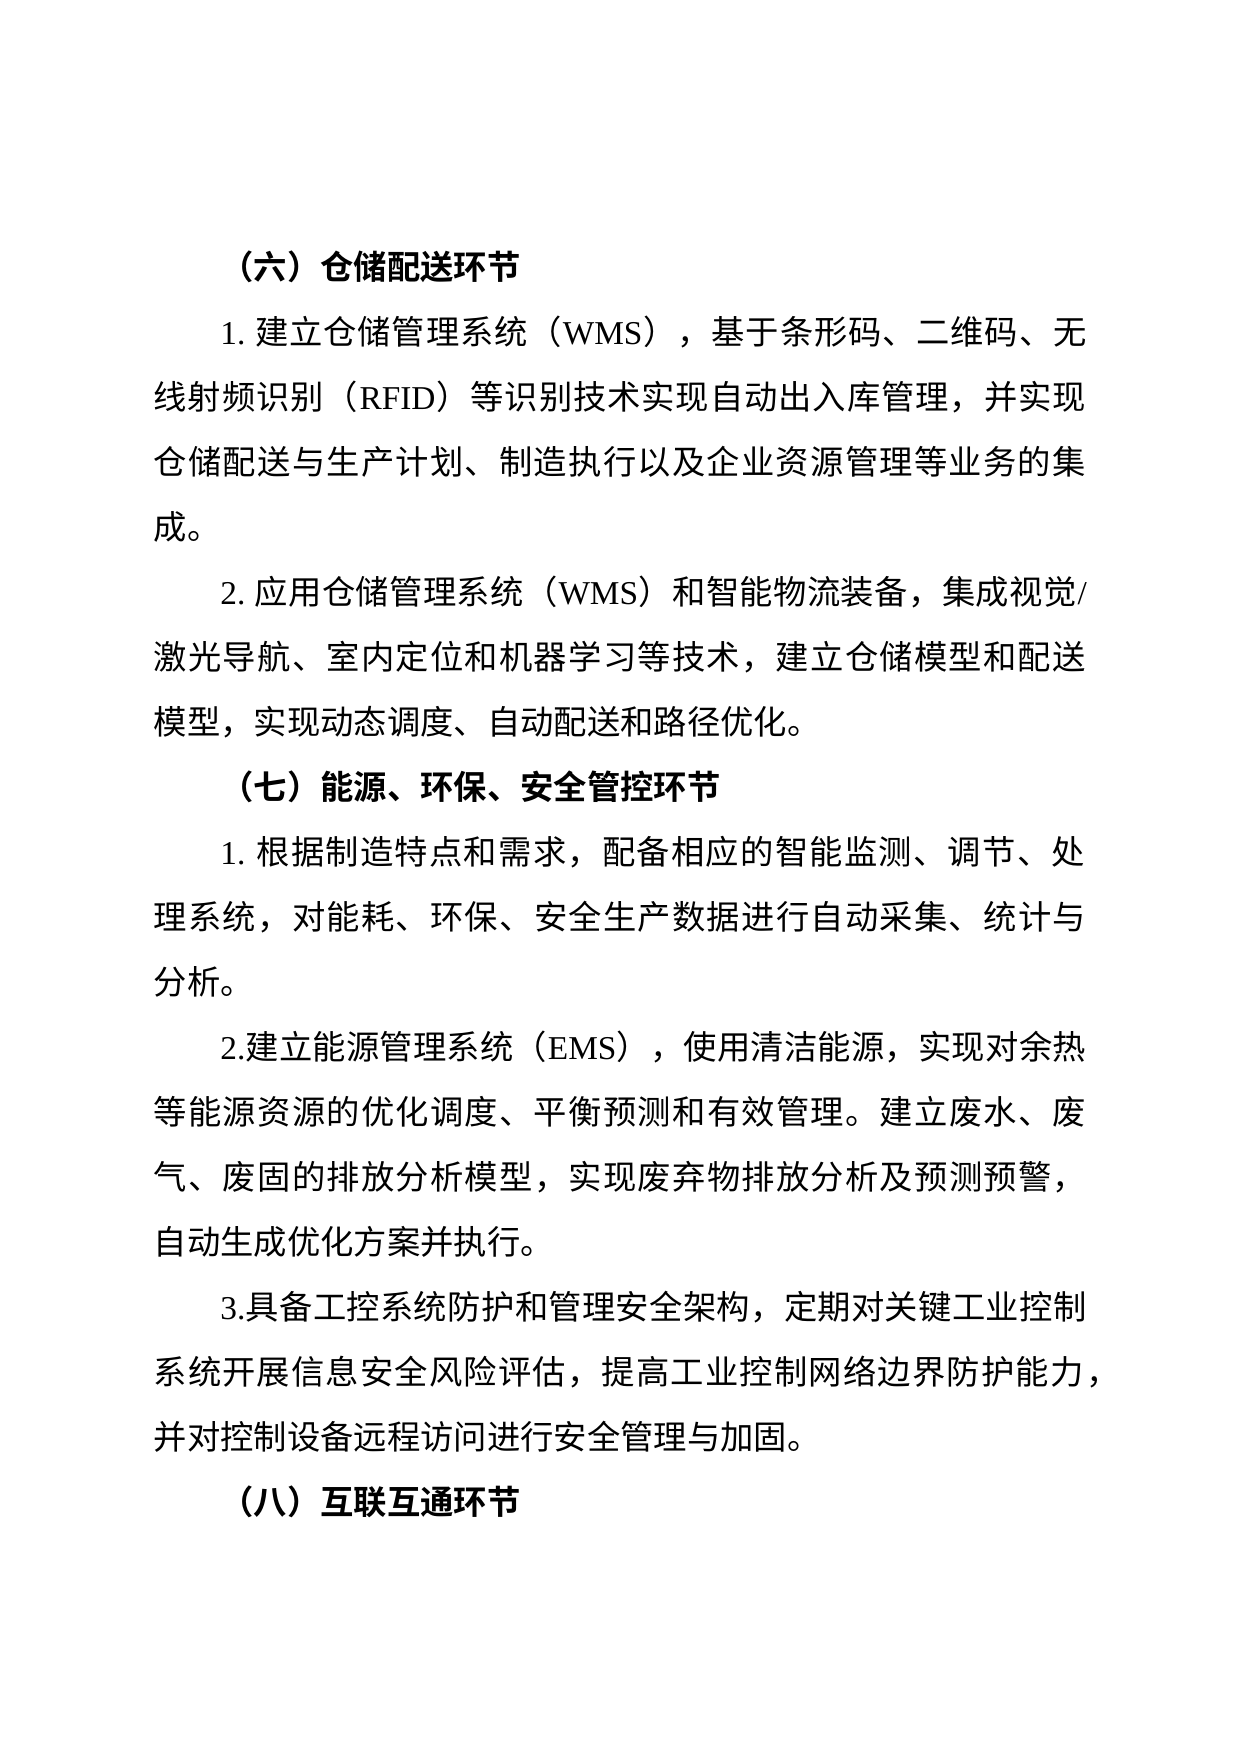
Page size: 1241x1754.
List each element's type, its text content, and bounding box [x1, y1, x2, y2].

text （七）能源、环保、安全管控环节 [153, 753, 1087, 818]
text （八）互联互通环节 [153, 1468, 1087, 1533]
text 2. 应用仓储管理系统（WMS）和智能物流装备，集成视觉/激光导航、室内定位和机器学习等技术，建立仓储模型和配送模型，实现动态调度、自动配送和路径优化。 [153, 558, 1087, 753]
text （六）仓储配送环节 [153, 233, 1087, 298]
text 3.具备工控系统防护和管理安全架构，定期对关键工业控制系统开展信息安全风险评估，提高工业控制网络边界防护能力，并对控制设备远程访问进行安全管理与加固。 [153, 1273, 1087, 1468]
text 2.建立能源管理系统（EMS），使用清洁能源，实现对余热等能源资源的优化调度、平衡预测和有效管理。建立废水、废气、废固的排放分析模型，实现废弃物排放分析及预测预警，自动生成优化方案并执行。 [153, 1013, 1087, 1273]
text 1. 根据制造特点和需求，配备相应的智能监测、调节、处理系统，对能耗、环保、安全生产数据进行自动采集、统计与分析。 [153, 818, 1087, 1013]
text 1. 建立仓储管理系统（WMS），基于条形码、二维码、无线射频识别（RFID）等识别技术实现自动出入库管理，并实现仓储配送与生产计划、制造执行以及企业资源管理等业务的集成。 [153, 298, 1087, 558]
